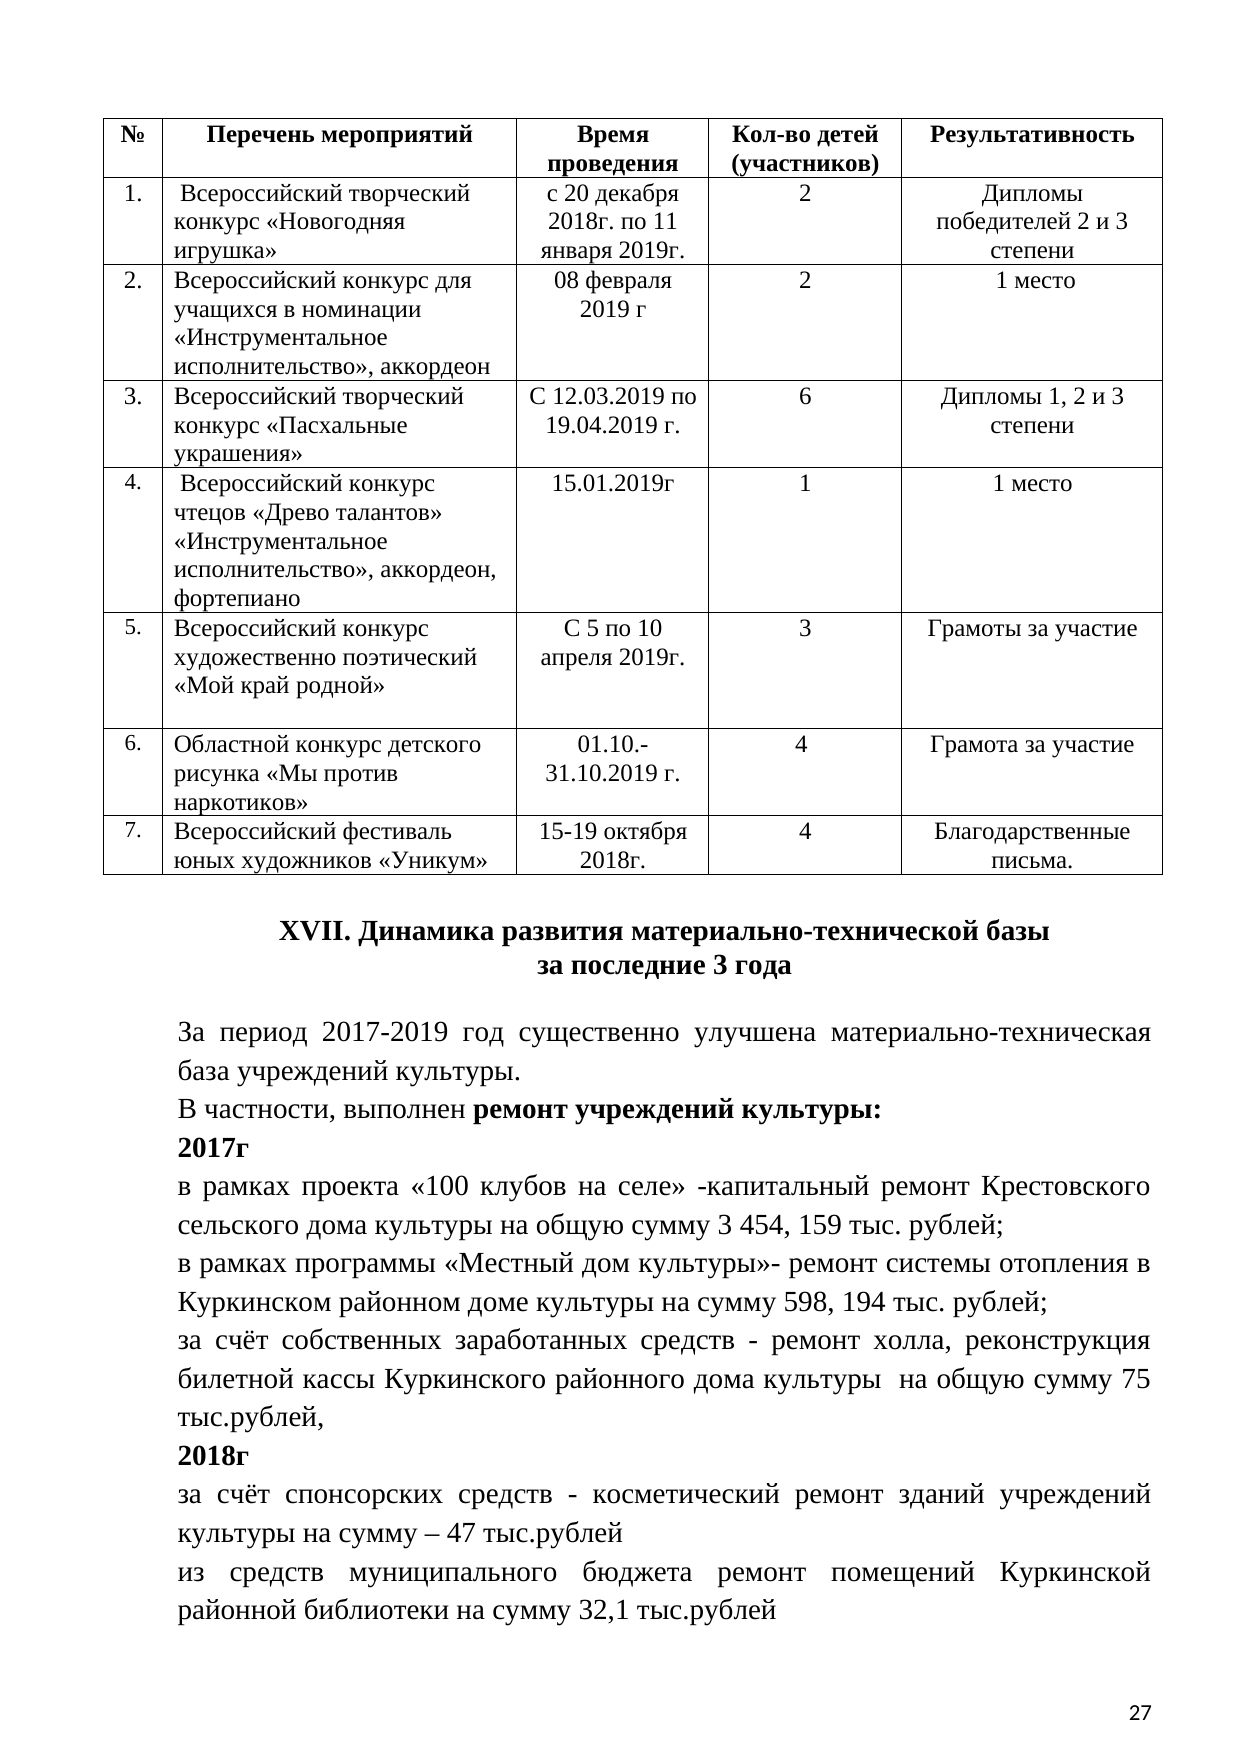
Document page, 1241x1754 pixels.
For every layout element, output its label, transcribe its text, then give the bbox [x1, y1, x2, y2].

text За период 2017-2019 год существенно улучшена материально-техническая база учреждений культуры. [177, 1014, 1152, 1086]
table_header Время проведения [517, 119, 708, 177]
table_cell 6. [104, 729, 162, 815]
table_header Кол-во детей (участников) [709, 119, 901, 177]
table_cell Дипломы 1, 2 и 3 степени [902, 381, 1162, 467]
text в рамках программы «Местный дом культуры»- ремонт системы отопления в Куркинском районном доме культуры на сумму 598, 194 тыс. рублей; [177, 1245, 1152, 1317]
table_cell Благодарственные письма. [902, 816, 1162, 874]
table_cell Грамота за участие [902, 729, 1162, 815]
table_cell Всероссийский конкурс для учащихся в номинации «Инструментальное исполнительство», аккордеон [163, 265, 516, 380]
table_cell 4. [104, 468, 162, 612]
table_cell 01.10.-31.10.2019 г. [517, 729, 708, 815]
table_cell С 12.03.2019 по 19.04.2019 г. [517, 381, 708, 467]
text 2017г [177, 1130, 1152, 1163]
table_cell 3. [104, 381, 162, 467]
table_cell 1 [709, 468, 901, 612]
table_cell Областной конкурс детского рисунка «Мы против наркотиков» [163, 729, 516, 815]
table_cell Всероссийский конкурс чтецов «Древо талантов» «Инструментальное исполнительство», аккордеон, фортепиано [163, 468, 516, 612]
table_cell Всероссийский конкурс художественно поэтический «Мой край родной» [163, 613, 516, 728]
table_cell 2 [709, 265, 901, 380]
text в рамках проекта «100 клубов на селе» -капитальный ремонт Крестовского сельского дома культуры на общую сумму 3 454, 159 тыс. рублей; [177, 1168, 1152, 1240]
table_cell Всероссийский творческий конкурс «Новогодняя игрушка» [163, 178, 516, 264]
table_cell 08 февраля 2019 г [517, 265, 708, 380]
table_cell 6 [709, 381, 901, 467]
table_cell 1 место [902, 468, 1162, 612]
text из средств муниципального бюджета ремонт помещений Куркинской районной библиотеки на сумму 32,1 тыс.рублей [177, 1554, 1152, 1626]
text за последние 3 года [177, 947, 1152, 981]
table_cell 1 место [902, 265, 1162, 380]
table_cell 2. [104, 265, 162, 380]
table_cell Грамоты за участие [902, 613, 1162, 728]
table_header Результативность [902, 119, 1162, 177]
table_cell Всероссийский фестиваль юных художников «Уникум» [163, 816, 516, 874]
table_cell 4 [709, 729, 901, 815]
table_cell С 5 по 10 апреля 2019г. [517, 613, 708, 728]
table_cell Дипломы победителей 2 и 3 степени [902, 178, 1162, 264]
text 2018г [177, 1438, 1152, 1472]
table_cell 5. [104, 613, 162, 728]
table_cell 4 [709, 816, 901, 874]
table_header Перечень мероприятий [163, 119, 516, 177]
table_cell 1. [104, 178, 162, 264]
text за счёт собственных заработанных средств - ремонт холла, реконструкция билетной кассы Куркинского районного дома культуры на общую сумму 75 тыс.рублей, [177, 1322, 1152, 1433]
table_cell с 20 декабря 2018г. по 11 января 2019г. [517, 178, 708, 264]
table_cell 3 [709, 613, 901, 728]
table_cell 15-19 октября 2018г. [517, 816, 708, 874]
text В частности, выполнен ремонт учреждений культуры: [177, 1091, 1152, 1125]
table_cell 15.01.2019г [517, 468, 708, 612]
table_cell 2 [709, 178, 901, 264]
text за счёт спонсорских средств - косметический ремонт зданий учреждений культуры на сумму – 47 тыс.рублей [177, 1477, 1152, 1549]
table_header № [104, 119, 162, 177]
text XVII. Динамика развития материально-технической базы [177, 913, 1152, 947]
table_cell 7. [104, 816, 162, 874]
table_cell Всероссийский творческий конкурс «Пасхальные украшения» [163, 381, 516, 467]
